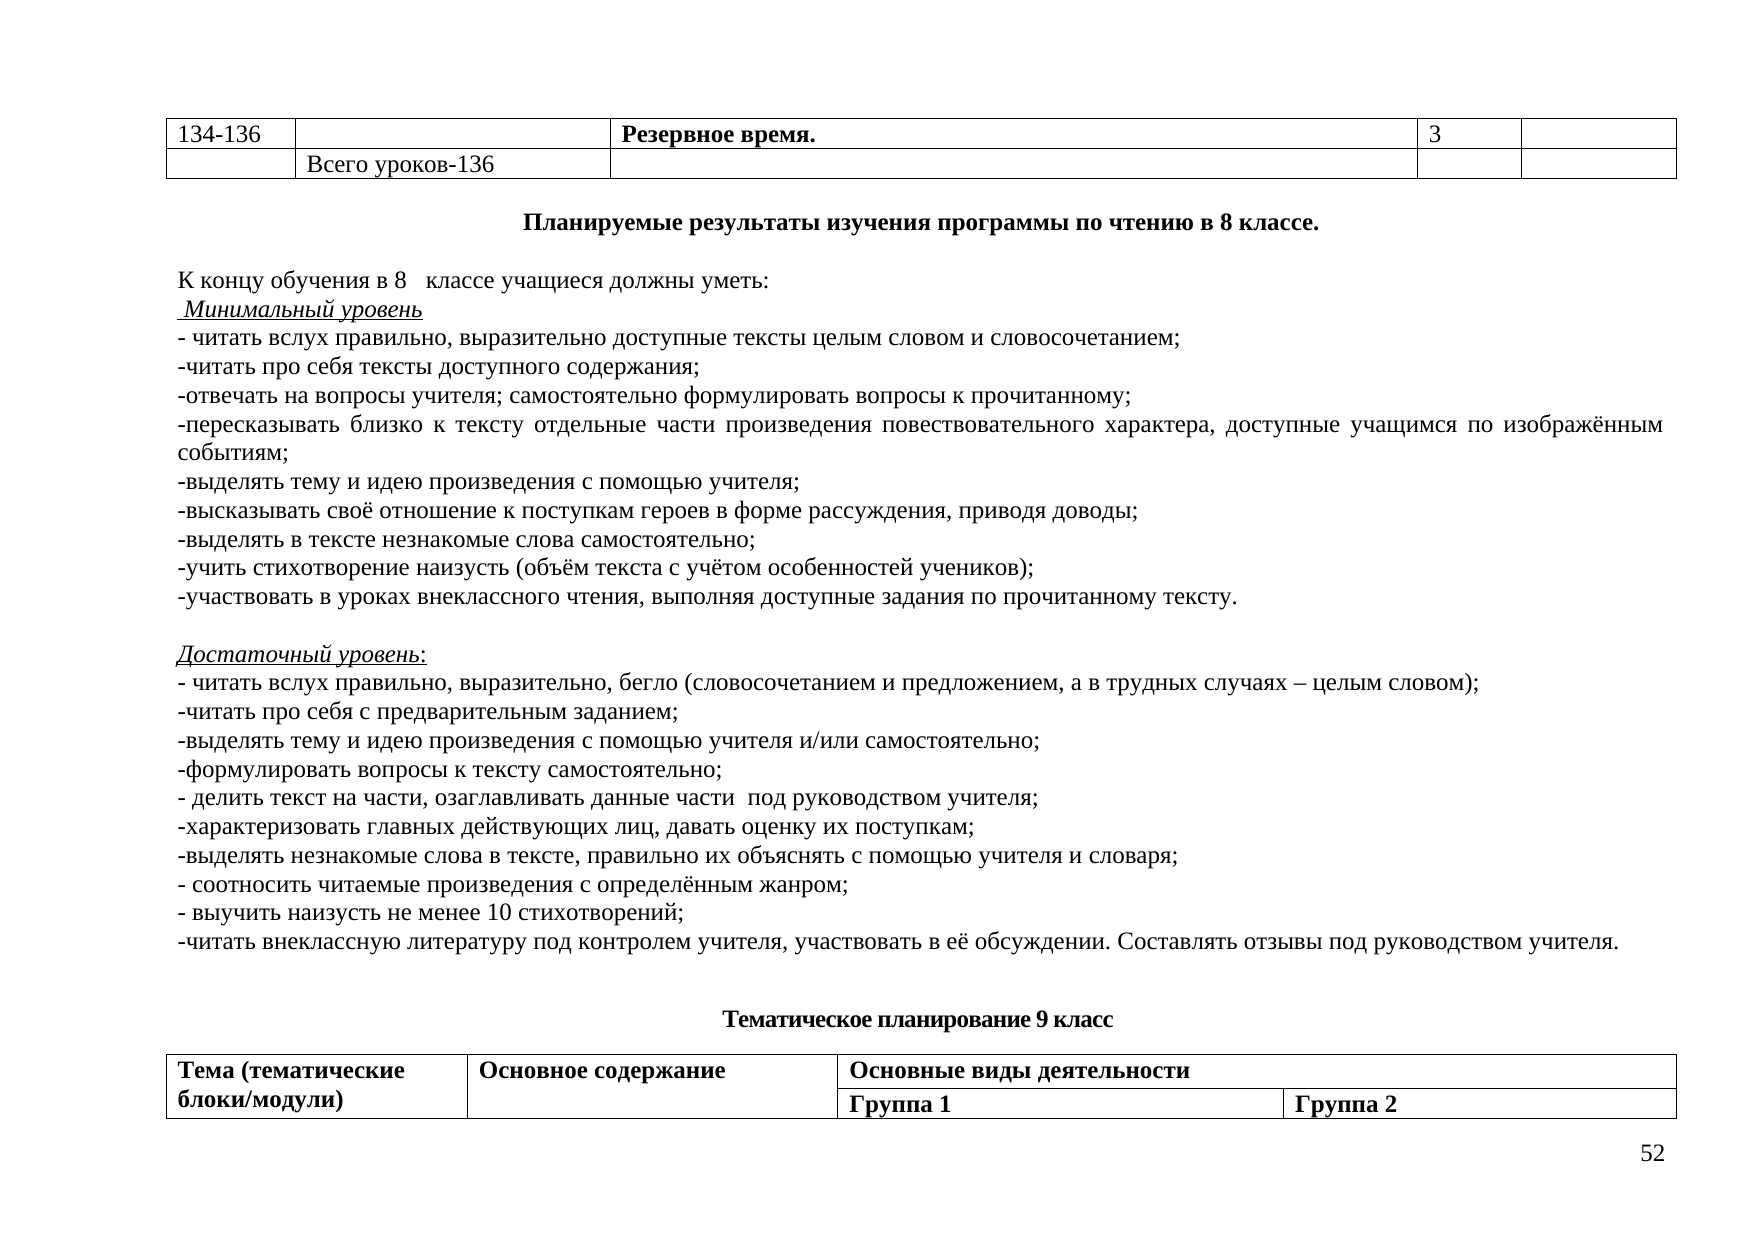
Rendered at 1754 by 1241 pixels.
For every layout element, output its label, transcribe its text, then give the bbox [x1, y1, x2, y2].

table_header Тема (тематические блоки/модули) [167, 1055, 467, 1118]
table_cell [1522, 119, 1676, 148]
text -учить стихотворение наизусть (объём текста с учётом особенностей учеников); [177, 552, 1665, 581]
text Тематическое планирование 9 класс [177, 1004, 1659, 1033]
table_cell [1522, 149, 1676, 178]
text -характеризовать главных действующих лиц, давать оценку их поступкам; [177, 811, 1665, 840]
text -читать про себя с предварительным заданием; [177, 696, 1665, 725]
table_header Основные виды деятельности [838, 1055, 1676, 1088]
table_cell Группа 1 [838, 1089, 1283, 1118]
table_cell Группа 2 [1284, 1089, 1676, 1118]
text -пересказывать близко к тексту отдельные части произведения повествовательного характера, доступные учащимся по изображённым событиям; [177, 409, 1665, 466]
text -формулировать вопросы к тексту самостоятельно; [177, 754, 1665, 782]
text -высказывать своё отношение к поступкам героев в форме рассуждения, приводя доводы; [177, 495, 1665, 524]
text -отвечать на вопросы учителя; самостоятельно формулировать вопросы к прочитанному; [177, 380, 1665, 409]
table_cell [296, 119, 610, 148]
table_cell 134-136 [167, 119, 295, 148]
text Минимальный уровень [177, 294, 1665, 322]
text К концу обучения в 8 классе учащиеся должны уметь: [177, 265, 1665, 294]
text -выделять в тексте незнакомые слова самостоятельно; [177, 524, 1665, 552]
text - делить текст на части, озаглавливать данные части под руководством учителя; [177, 782, 1665, 811]
text -читать про себя тексты доступного содержания; [177, 351, 1665, 380]
text -выделять тему и идею произведения с помощью учителя; [177, 466, 1665, 495]
table_cell Резервное время. [611, 119, 1417, 148]
text - читать вслух правильно, выразительно доступные тексты целым словом и словосочетанием; [177, 322, 1665, 351]
table_cell Всего уроков-136 [296, 149, 610, 178]
text - соотносить читаемые произведения с определённым жанром; [177, 869, 1665, 897]
text -участвовать в уроках внеклассного чтения, выполняя доступные задания по прочитанному тексту. [177, 581, 1665, 610]
text - выучить наизусть не менее 10 стихотворений; [177, 897, 1665, 926]
table_cell [611, 149, 1417, 178]
table_header Основное содержание [468, 1055, 837, 1118]
text -выделять тему и идею произведения с помощью учителя и/или самостоятельно; [177, 725, 1665, 754]
text -выделять незнакомые слова в тексте, правильно их объяснять с помощью учителя и словаря; [177, 840, 1665, 869]
table_cell 3 [1418, 119, 1521, 148]
table_cell [1418, 149, 1521, 178]
text Достаточный уровень: [177, 639, 1665, 667]
text -читать внеклассную литературу под контролем учителя, участвовать в её обсуждении. Составлять отзывы под руководством учителя. [177, 926, 1665, 955]
text - читать вслух правильно, выразительно, бегло (словосочетанием и предложением, а в трудных случаях – целым словом); [177, 667, 1665, 696]
text Планируемые результаты изучения программы по чтению в 8 классе. [177, 207, 1665, 236]
table_cell [167, 149, 295, 178]
